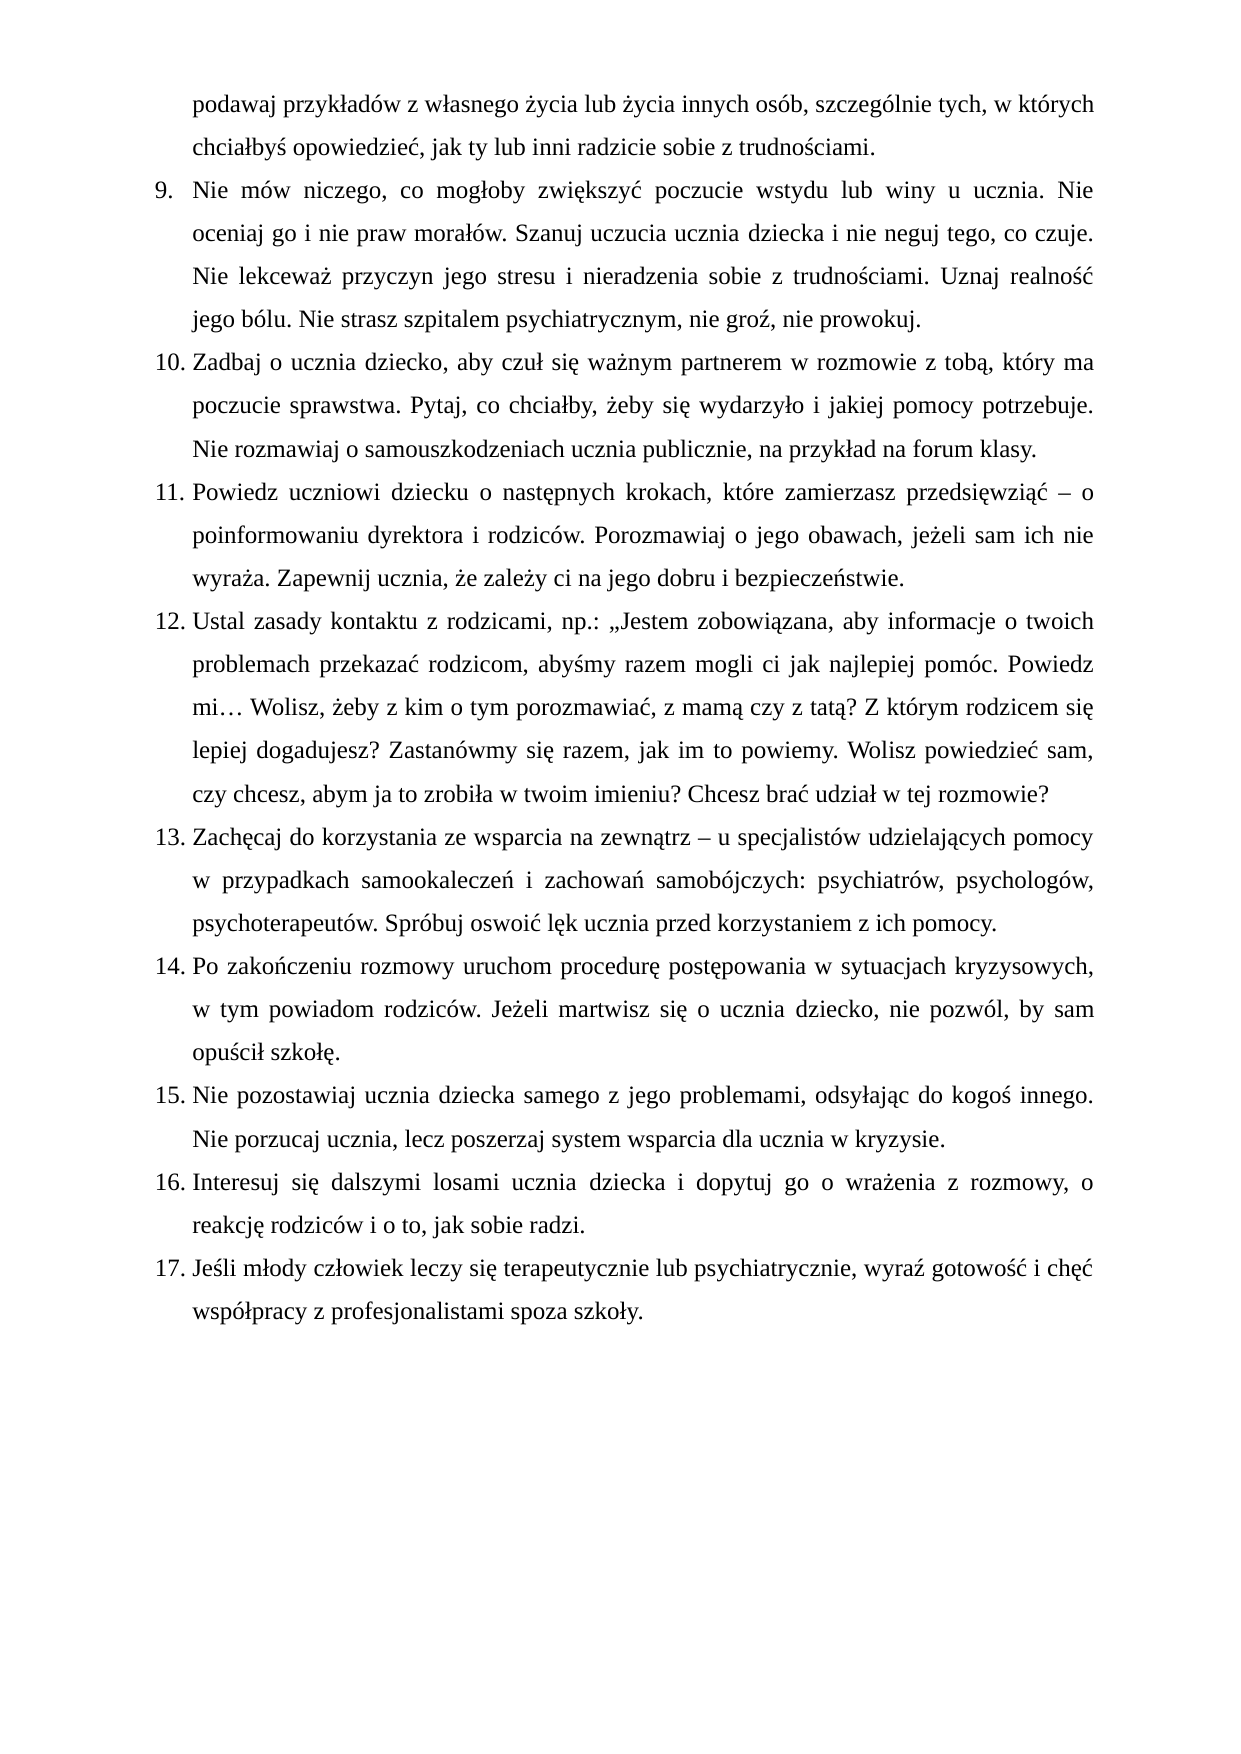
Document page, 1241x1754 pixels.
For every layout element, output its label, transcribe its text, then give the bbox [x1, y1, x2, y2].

list Powiedz uczniowi dziecku o następnych krokach, które zamierzasz przedsięwziąć – o poinformowaniu dyrektora i rodziców. Porozmawiaj o jego obawach, jeżeli sam ich nie wyraża. Zapewnij ucznia, że zależy ci na jego dobru i bezpieczeństwie. [154, 477, 1094, 592]
list Ustal zasady kontaktu z rodzicami, np.: „Jestem zobowiązana, aby informacje o twoich problemach przekazać rodzicom, abyśmy razem mogli ci jak najlepiej pomóc. Powiedz mi… Wolisz, żeby z kim o tym porozmawiać, z mamą czy z tatą? Z którym rodzicem się lepiej dogadujesz? Zastanówmy się razem, jak im to powiemy. Wolisz powiedzieć sam, czy chcesz, abym ja to zrobiła w twoim imieniu? Chcesz brać udział w tej rozmowie? [154, 606, 1094, 807]
list Zadbaj o ucznia dziecko, aby czuł się ważnym partnerem w rozmowie z tobą, który ma poczucie sprawstwa. Pytaj, co chciałby, żeby się wydarzyło i jakiej pomocy potrzebuje. Nie rozmawiaj o samouszkodzeniach ucznia publicznie, na przykład na forum klasy. [154, 347, 1094, 462]
list Jeśli młody człowiek leczy się terapeutycznie lub psychiatrycznie, wyraź gotowość i chęć współpracy z profesjonalistami spoza szkoły. [154, 1253, 1094, 1325]
list Nie mów niczego, co mogłoby zwiększyć poczucie wstydu lub winy u ucznia. Nie oceniaj go i nie praw morałów. Szanuj uczucia ucznia dziecka i nie neguj tego, co czuje. Nie lekceważ przyczyn jego stresu i nieradzenia sobie z trudnościami. Uznaj realność jego bólu. Nie strasz szpitalem psychiatrycznym, nie groź, nie prowokuj. [154, 175, 1094, 333]
list Zachęcaj do korzystania ze wsparcia na zewnątrz – u specjalistów udzielających pomocy w przypadkach samookaleczeń i zachowań samobójczych: psychiatrów, psychologów, psychoterapeutów. Spróbuj oswoić lęk ucznia przed korzystaniem z ich pomocy. [154, 822, 1094, 937]
list Nie pozostawiaj ucznia dziecka samego z jego problemami, odsyłając do kogoś innego. Nie porzucaj ucznia, lecz poszerzaj system wsparcia dla ucznia w kryzysie. [154, 1081, 1094, 1152]
list Po zakończeniu rozmowy uruchom procedurę postępowania w sytuacjach kryzysowych, w tym powiadom rodziców. Jeżeli martwisz się o ucznia dziecko, nie pozwól, by sam opuścił szkołę. [154, 951, 1094, 1066]
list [154, 89, 1094, 161]
list Interesuj się dalszymi losami ucznia dziecka i dopytuj go o wrażenia z rozmowy, o reakcję rodziców i o to, jak sobie radzi. [154, 1167, 1094, 1239]
